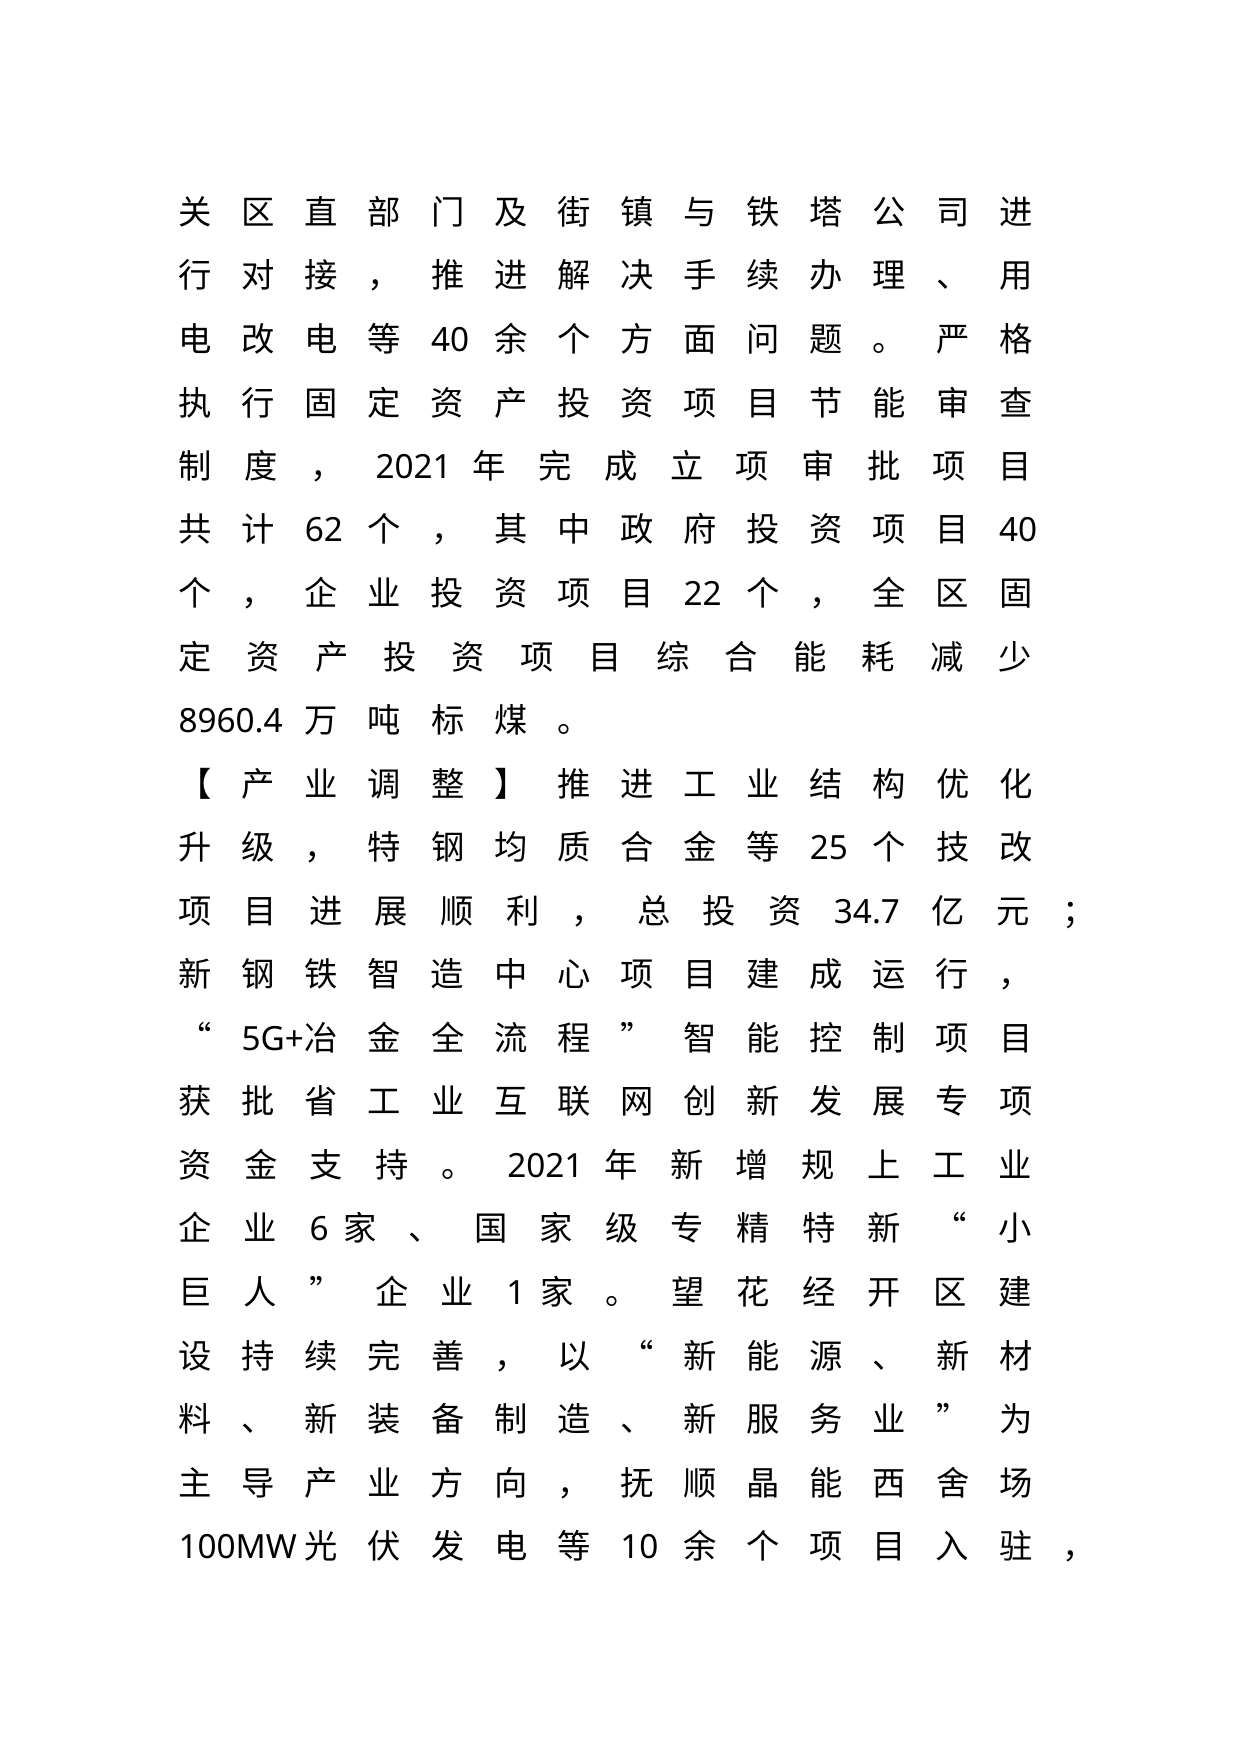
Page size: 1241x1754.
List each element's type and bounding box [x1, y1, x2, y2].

text [178, 750, 1062, 1576]
text [178, 178, 1062, 750]
